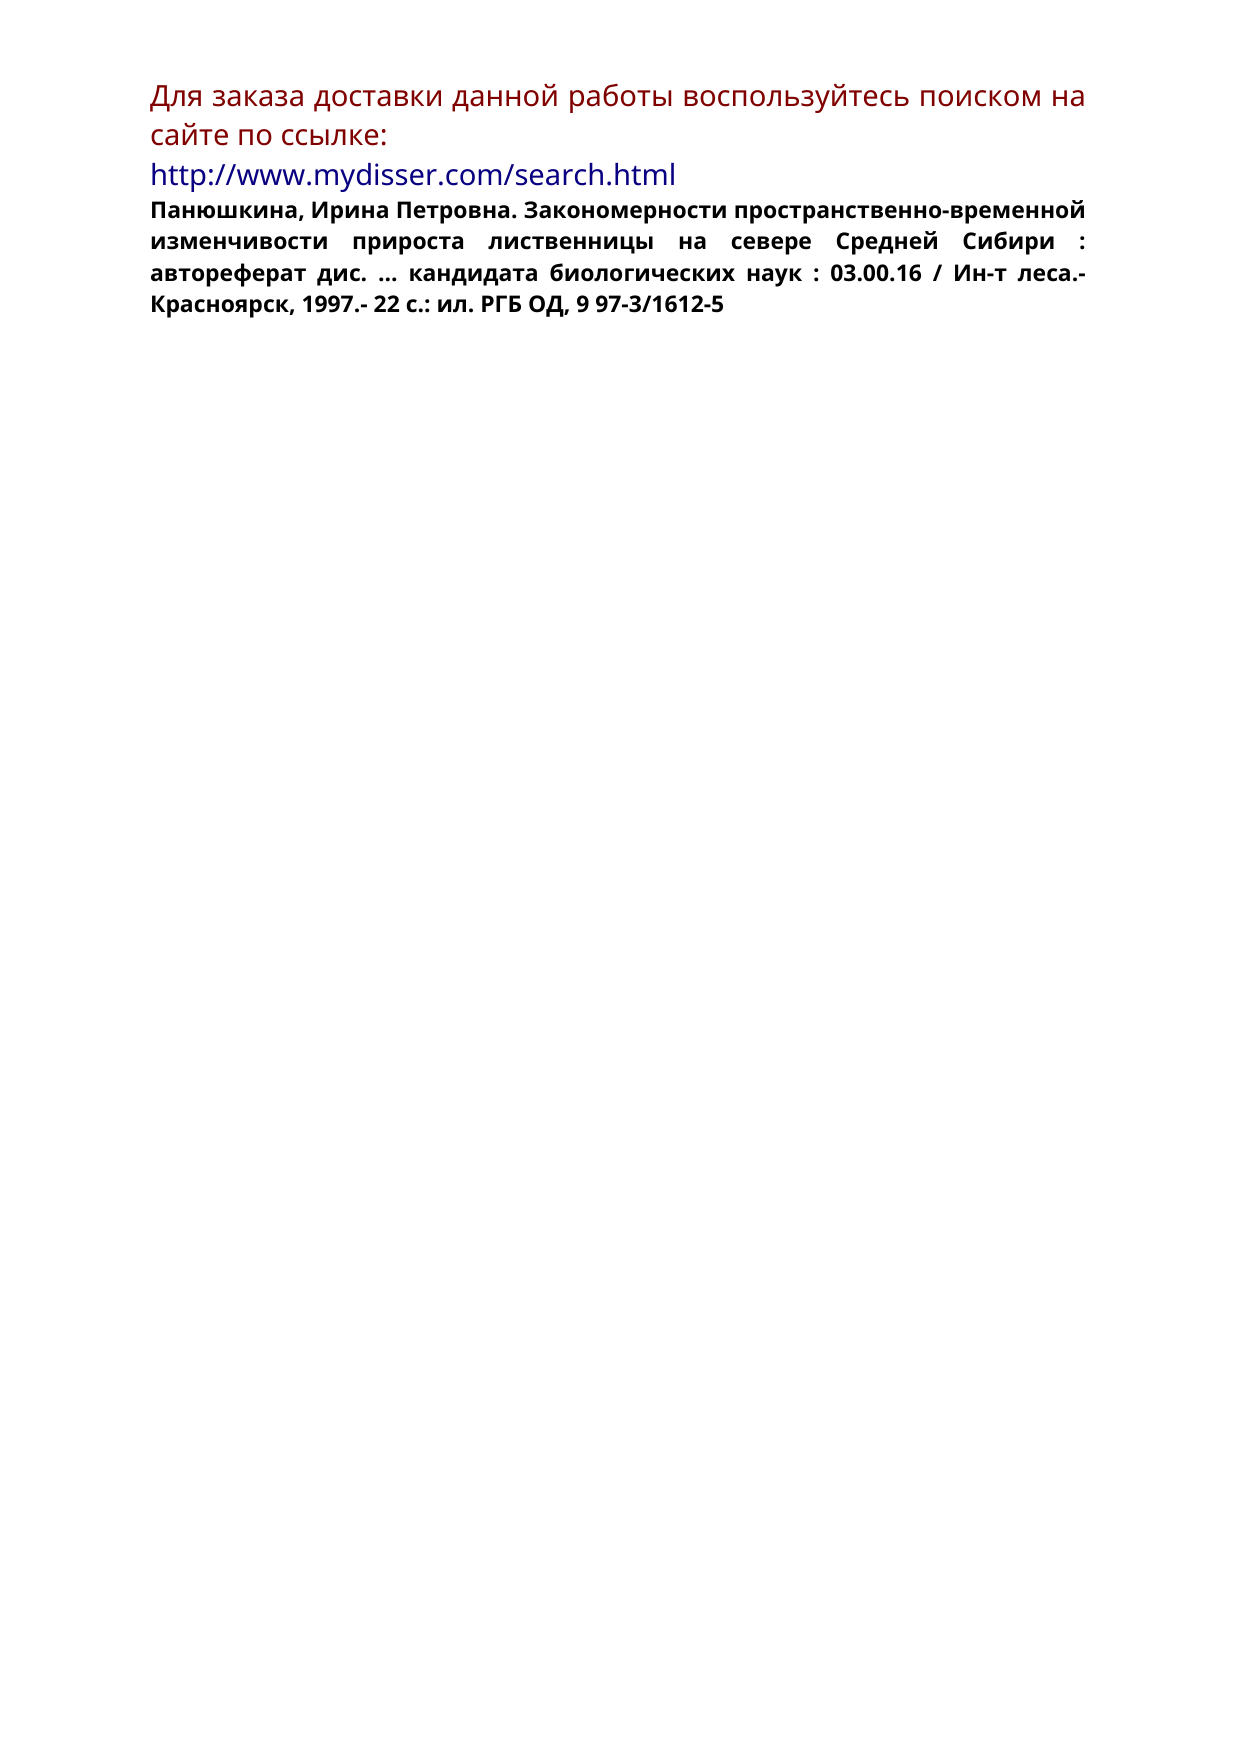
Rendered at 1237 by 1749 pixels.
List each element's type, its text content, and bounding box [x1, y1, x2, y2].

text Панюшкина, Ирина Петровна. Закономерности пространственно-временной изменчивости прироста лиственницы на севере Средней Сибири : автореферат дис. ... кандидата биологических наук : 03.00.16 / Ин-т леса.- Красноярск, 1997.- 22 с.: ил. РГБ ОД, 9 97-3/1612-5 [150, 194, 1086, 319]
